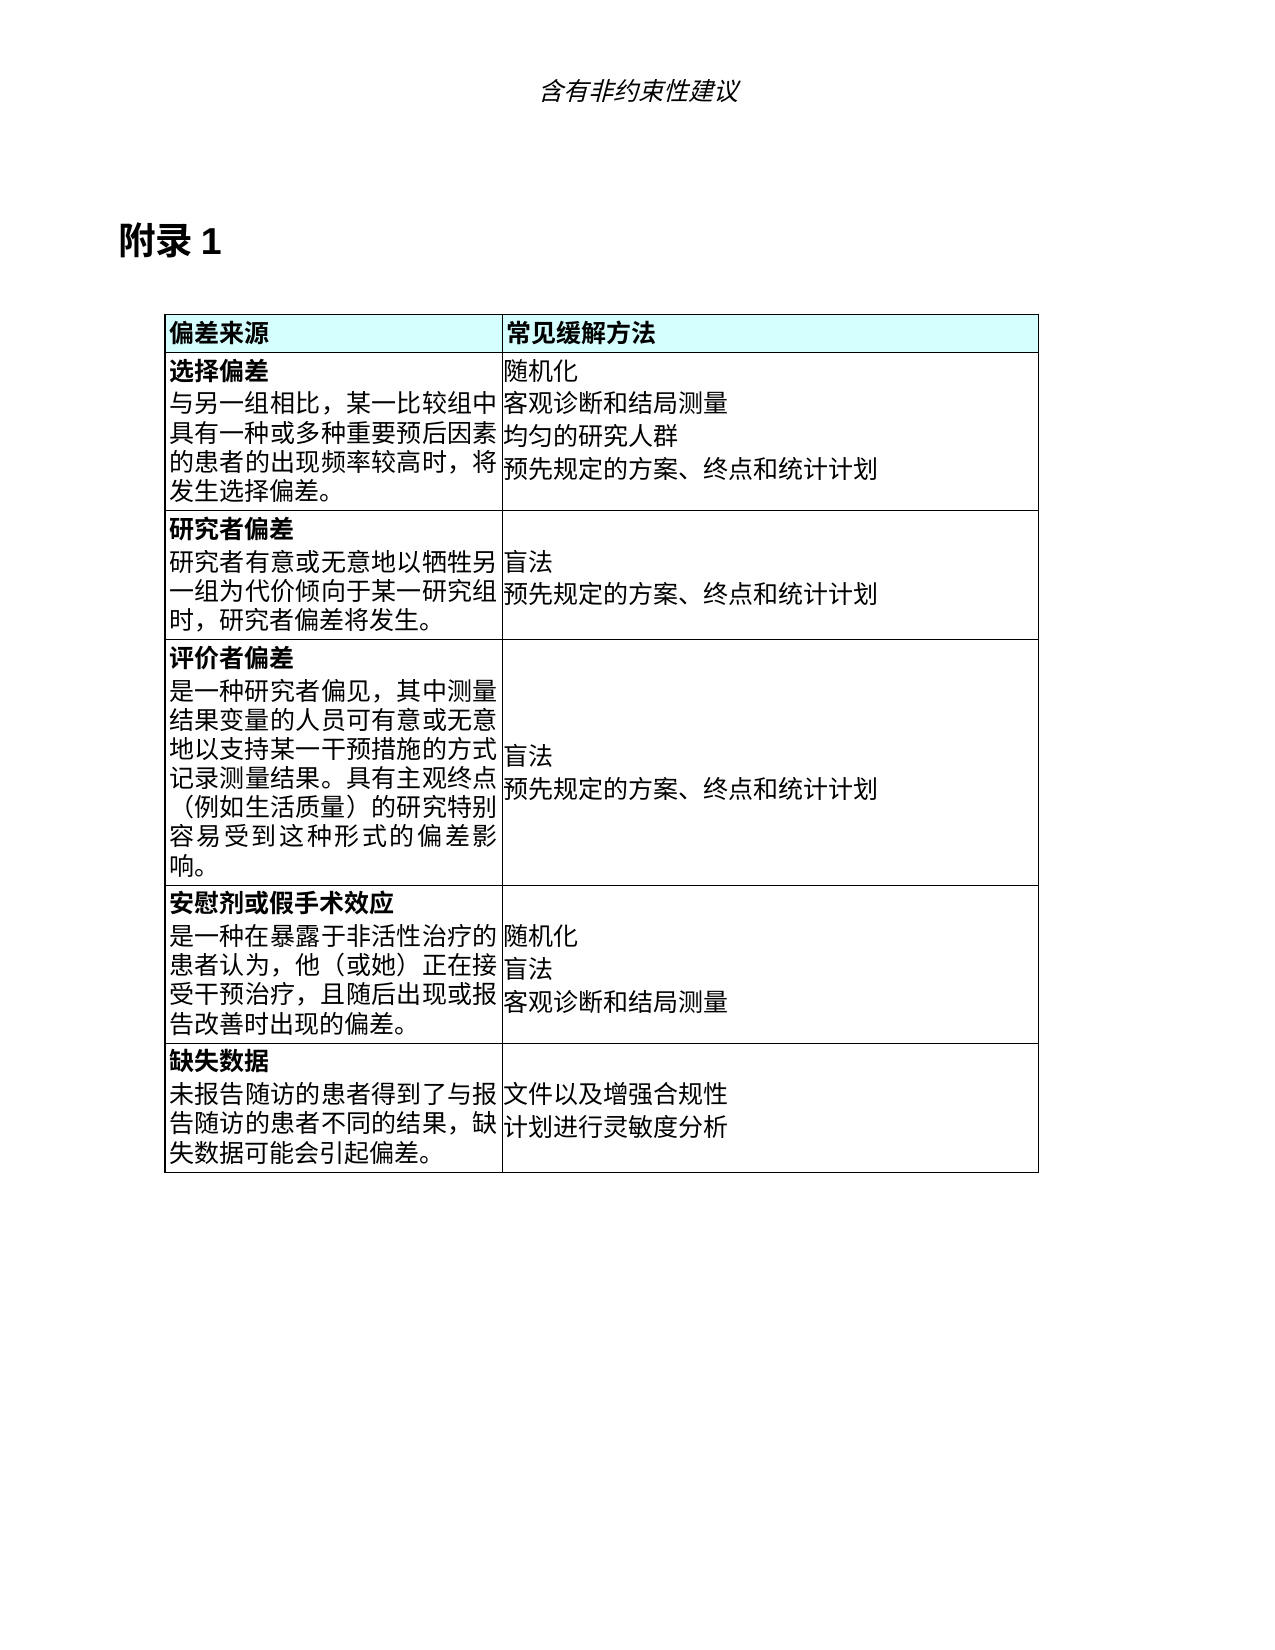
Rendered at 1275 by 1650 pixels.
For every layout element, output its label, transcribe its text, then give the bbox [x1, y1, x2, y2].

table_cell 文件以及增强合规性 计划进行灵敏度分析 [503, 1044, 1038, 1172]
table_cell 随机化 盲法 客观诊断和结局测量 [503, 886, 1038, 1043]
table_cell 缺失数据 未报告随访的患者得到了与报告随访的患者不同的结果，缺失数据可能会引起偏差。 [166, 1044, 502, 1172]
table_cell 盲法 预先规定的方案、终点和统计计划 [503, 511, 1038, 639]
table_header 偏差来源 [166, 315, 502, 352]
table_cell 盲法 预先规定的方案、终点和统计计划 [503, 640, 1038, 884]
table_cell 选择偏差 与另一组相比，某一比较组中具有一种或多种重要预后因素的患者的出现频率较高时，将发生选择偏差。 [166, 353, 502, 510]
table_cell 安慰剂或假手术效应 是一种在暴露于非活性治疗的患者认为，他（或她）正在接受干预治疗，且随后出现或报告改善时出现的偏差。 [166, 886, 502, 1043]
table_cell 评价者偏差 是一种研究者偏见，其中测量结果变量的人员可有意或无意地以支持某一干预措施的方式记录测量结果。具有主观终点（例如生活质量）的研究特别容易受到这种形式的偏差影响。 [166, 640, 502, 884]
table_cell 研究者偏差 研究者有意或无意地以牺牲另一组为代价倾向于某一研究组时，研究者偏差将发生。 [166, 511, 502, 639]
table_cell 随机化 客观诊断和结局测量 均匀的研究人群 预先规定的方案、终点和统计计划 [503, 353, 1038, 510]
table_header 常见缓解方法 [503, 315, 1038, 352]
text 附录1 [118, 214, 1157, 265]
